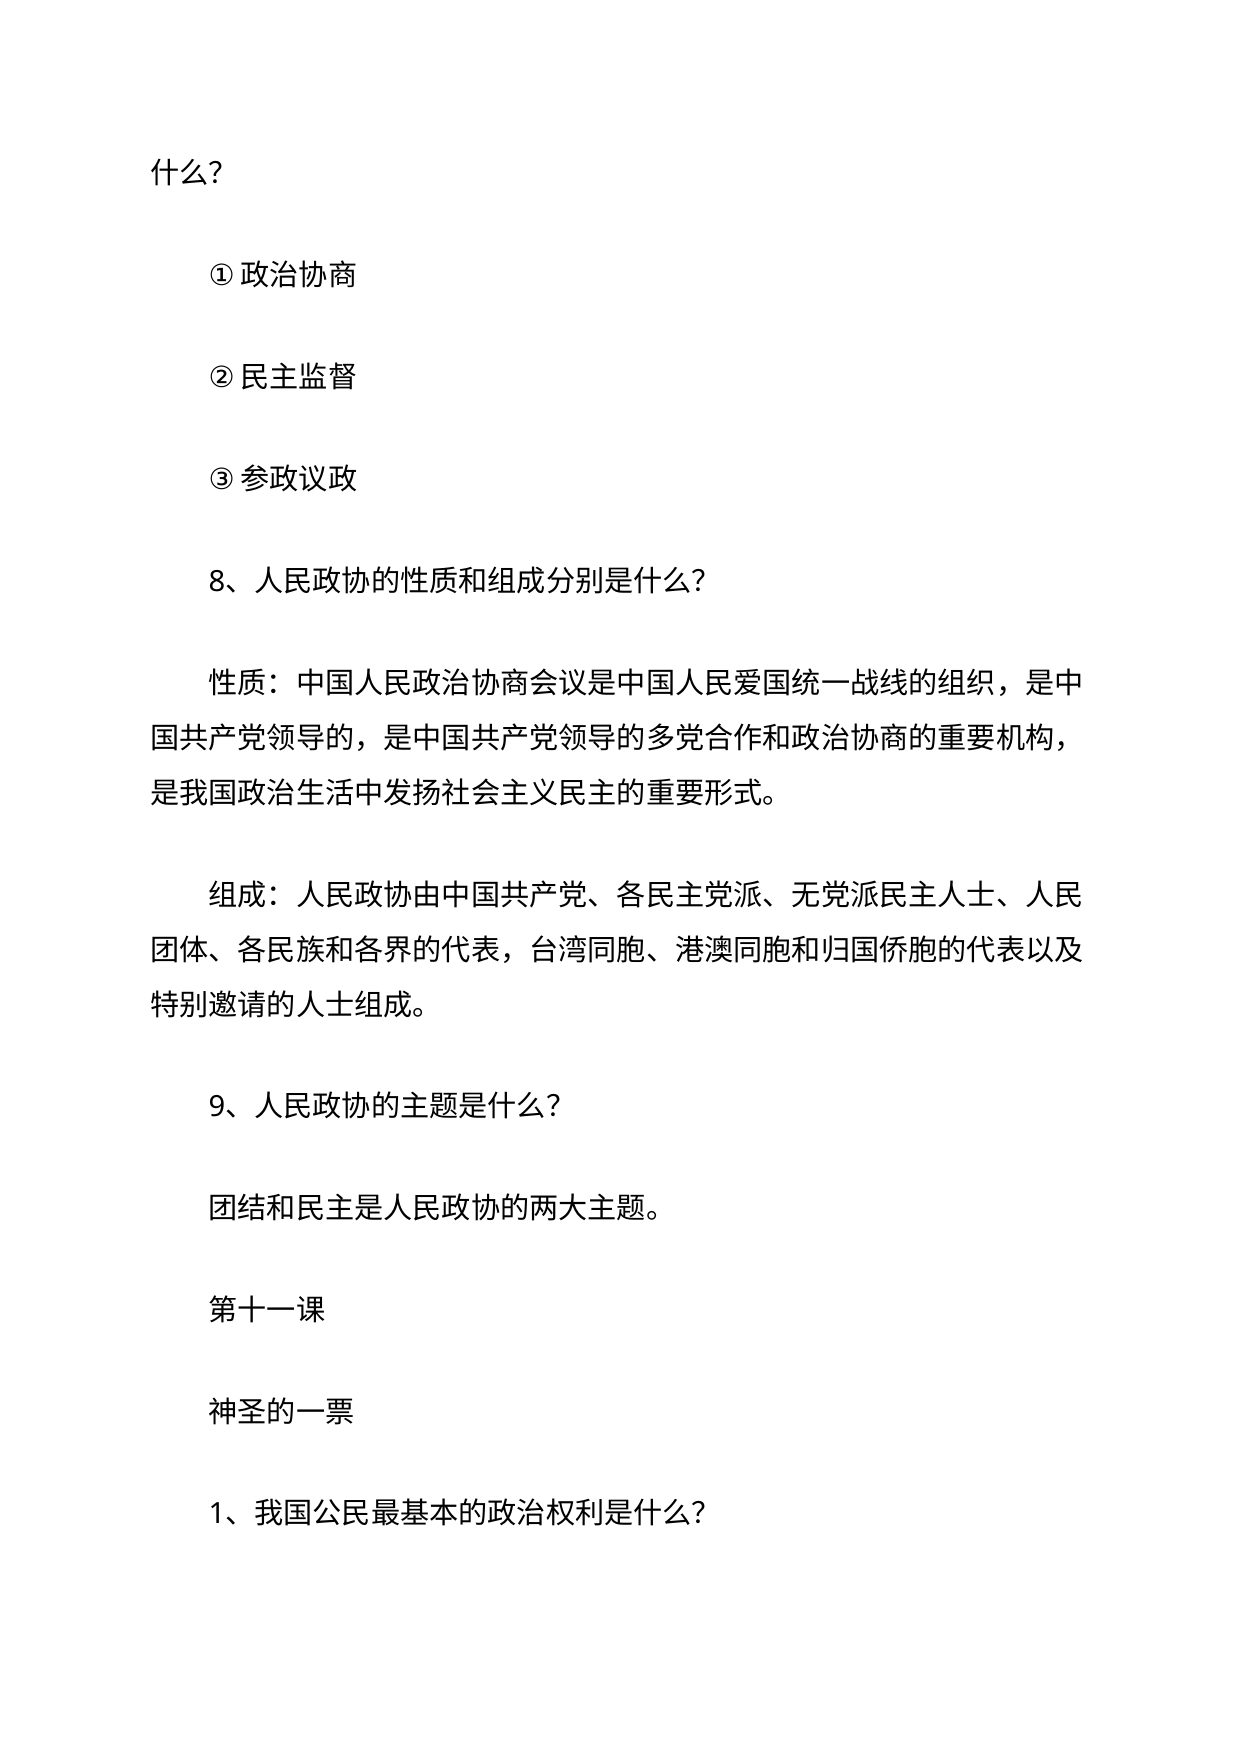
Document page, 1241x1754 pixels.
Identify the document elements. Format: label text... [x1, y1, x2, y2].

text ②民主监督 [150, 354, 1090, 396]
text ①政治协商 [150, 252, 1090, 294]
text 神圣的一票 [150, 1388, 1090, 1431]
text 8、人民政协的性质和组成分别是什么？ [150, 558, 1090, 600]
text ③参政议政 [150, 456, 1090, 498]
text 性质：中国人民政治协商会议是中国人民爱国统一战线的组织，是中国共产党领导的，是中国共产党领导的多党合作和政治协商的重要机构，是我国政治生活中发扬社会主义民主的重要形式。 [150, 660, 1090, 812]
text 团结和民主是人民政协的两大主题。 [150, 1185, 1090, 1227]
text 1、我国公民最基本的政治权利是什么？ [150, 1490, 1090, 1532]
text 9、人民政协的主题是什么？ [150, 1083, 1090, 1125]
text 第十一课 [150, 1287, 1090, 1329]
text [150, 150, 1090, 192]
text 组成：人民政协由中国共产党、各民主党派、无党派民主人士、人民团体、各民族和各界的代表，台湾同胞、港澳同胞和归国侨胞的代表以及特别邀请的人士组成。 [150, 871, 1090, 1023]
